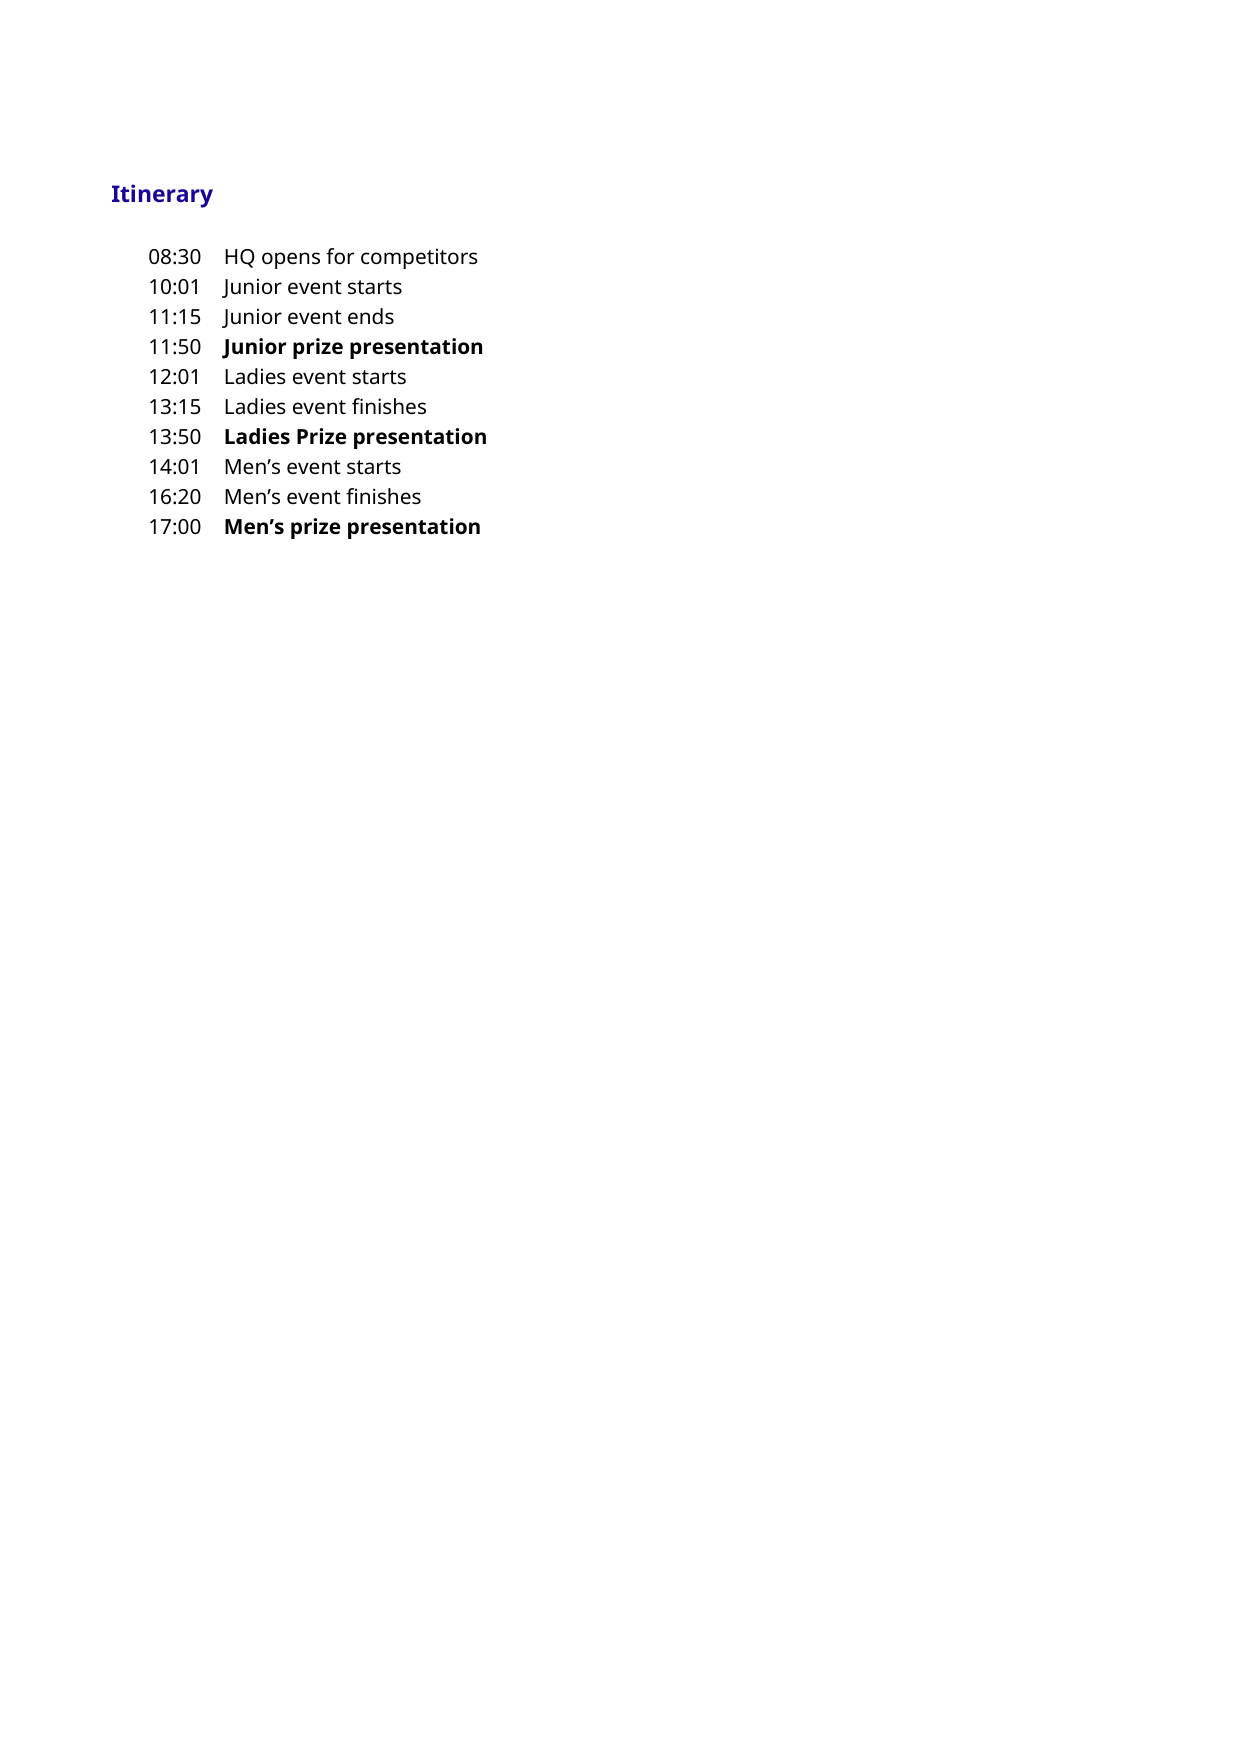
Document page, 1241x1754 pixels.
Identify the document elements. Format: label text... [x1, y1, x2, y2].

table_cell 14:01 [113, 451, 212, 481]
table_cell Junior event starts [213, 271, 589, 301]
text Itinerary [111, 178, 1128, 210]
table_cell Men’s prize presentation [213, 511, 589, 541]
table_cell Ladies event finishes [213, 391, 589, 421]
table_cell 16:20 [113, 481, 212, 511]
table_cell 11:50 [113, 331, 212, 361]
table_cell Ladies Prize presentation [213, 421, 589, 451]
table_cell 13:15 [113, 391, 212, 421]
table_cell 10:01 [113, 271, 212, 301]
table_header 08:30 [113, 241, 212, 271]
table_cell Men’s event starts [213, 451, 589, 481]
table_header HQ opens for competitors [213, 241, 589, 271]
table_cell Men’s event finishes [213, 481, 589, 511]
table_cell 17:00 [113, 511, 212, 541]
table_cell Junior prize presentation [213, 331, 589, 361]
table_cell Ladies event starts [213, 361, 589, 391]
table_cell 13:50 [113, 421, 212, 451]
table_cell 11:15 [113, 301, 212, 331]
table_cell 12:01 [113, 361, 212, 391]
table_cell Junior event ends [213, 301, 589, 331]
